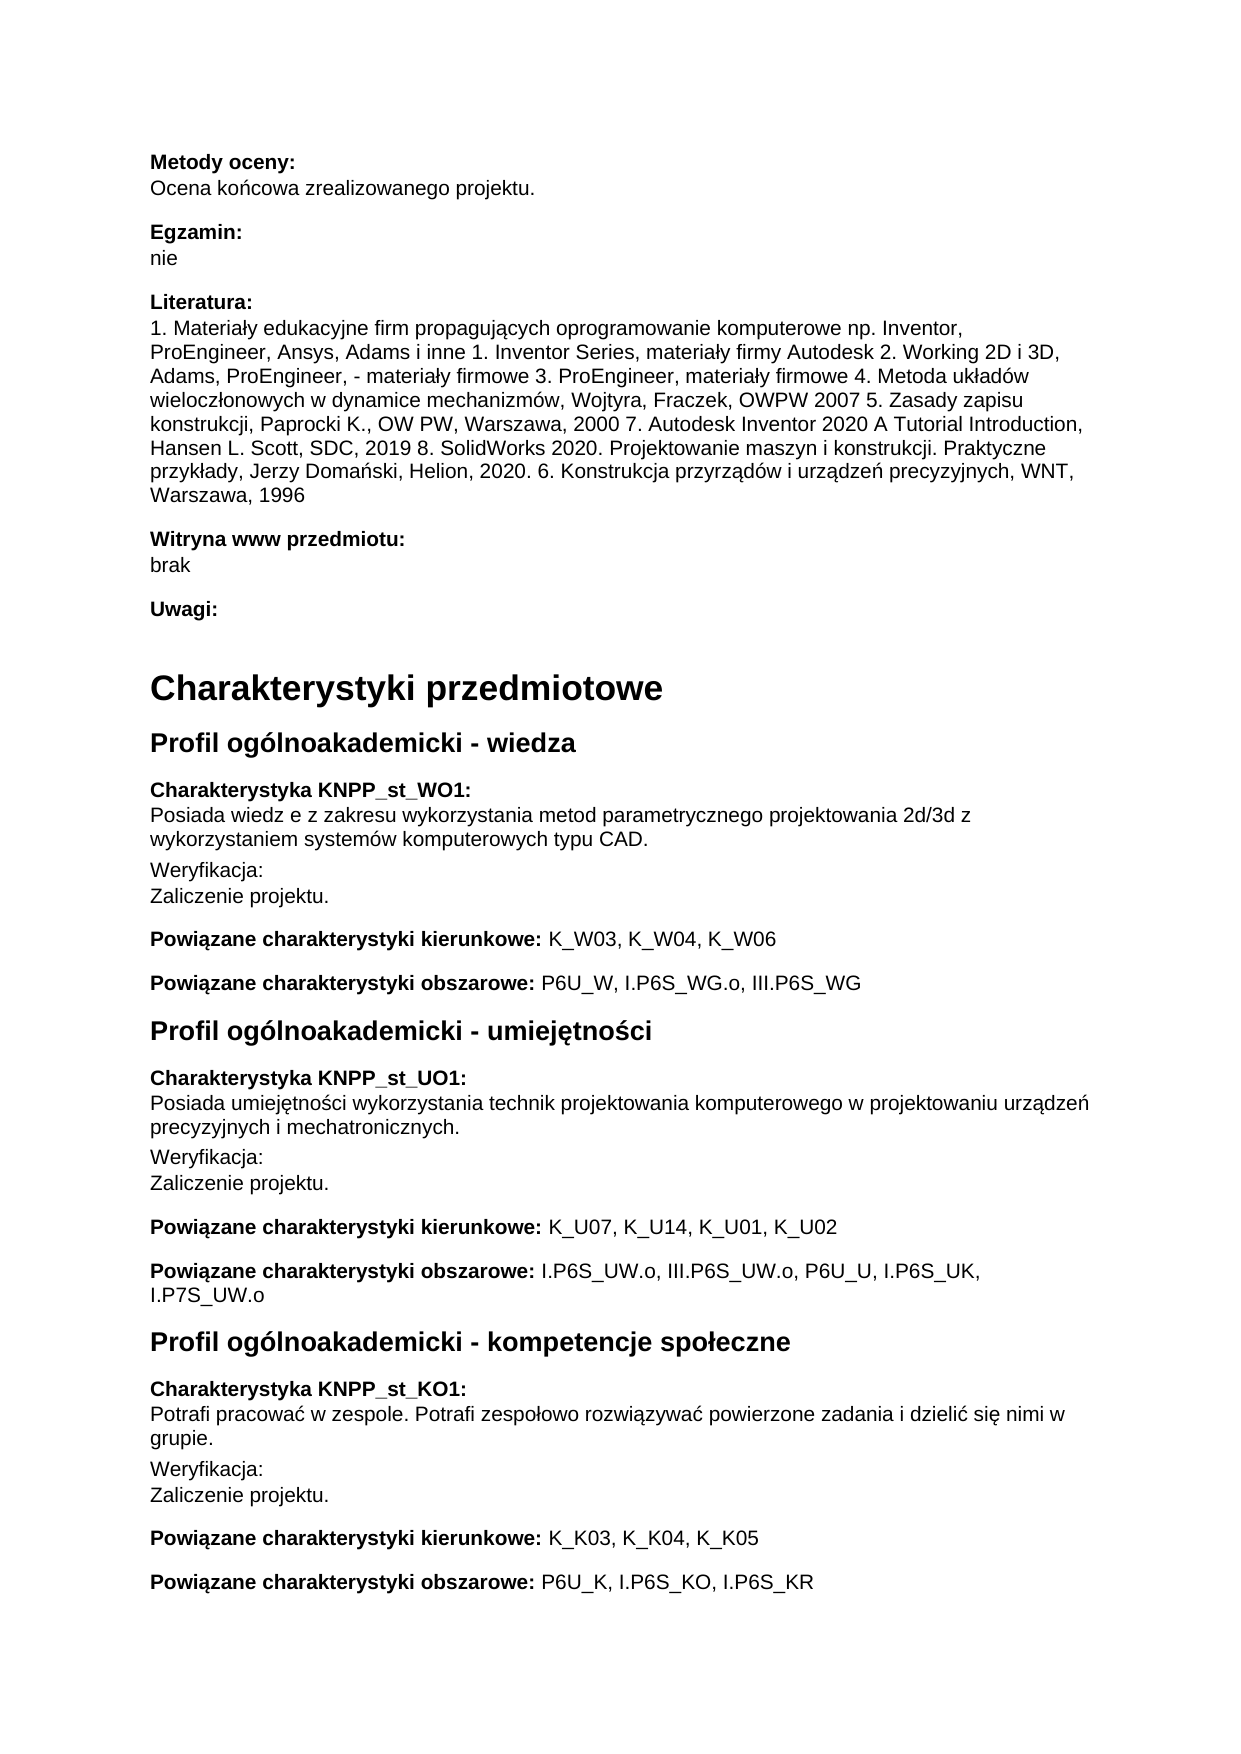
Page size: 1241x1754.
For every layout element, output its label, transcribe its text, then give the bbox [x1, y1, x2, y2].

text Witryna www przedmiotu: [150, 527, 1090, 551]
text Metody oceny: [150, 150, 1090, 174]
text Posiada wiedz e z zakresu wykorzystania metod parametrycznego projektowania 2d/3d z wykorzystaniem systemów komputerowych typu CAD. [150, 803, 1090, 851]
text Powiązane charakterystyki kierunkowe: K_K03, K_K04, K_K05 [150, 1526, 1090, 1550]
text Zaliczenie projektu. [150, 883, 1090, 907]
text nie [150, 246, 1090, 270]
text Uwagi: [150, 597, 1090, 621]
text Powiązane charakterystyki obszarowe: P6U_W, I.P6S_WG.o, III.P6S_WG [150, 971, 1090, 995]
text Charakterystyka KNPP_st_WO1: [150, 778, 1090, 802]
text Weryfikacja: [150, 1145, 1090, 1169]
text brak [150, 553, 1090, 577]
subtitle Profil ogólnoakademicki - wiedza [150, 727, 1090, 758]
subtitle Profil ogólnoakademicki - umiejętności [150, 1015, 1090, 1046]
text Powiązane charakterystyki obszarowe: I.P6S_UW.o, III.P6S_UW.o, P6U_U, I.P6S_UK, I.P7S_UW.o [150, 1258, 1090, 1306]
text Weryfikacja: [150, 1456, 1090, 1480]
text Zaliczenie projektu. [150, 1482, 1090, 1506]
text Powiązane charakterystyki kierunkowe: K_U07, K_U14, K_U01, K_U02 [150, 1215, 1090, 1239]
text Potrafi pracować w zespole. Potrafi zespołowo rozwiązywać powierzone zadania i dzielić się nimi w grupie. [150, 1402, 1090, 1450]
text Posiada umiejętności wykorzystania technik projektowania komputerowego w projektowaniu urządzeń precyzyjnych i mechatronicznych. [150, 1091, 1090, 1139]
subtitle Charakterystyki przedmiotowe [150, 667, 1090, 707]
text Egzamin: [150, 220, 1090, 244]
subtitle Profil ogólnoakademicki - kompetencje społeczne [150, 1326, 1090, 1357]
text 1. Materiały edukacyjne firm propagujących oprogramowanie komputerowe np. Inventor, ProEngineer, Ansys, Adams i inne 1. Inventor Series, materiały firmy Autodesk 2. Working 2D i 3D, Adams, ProEngineer, - materiały firmowe 3. ProEngineer, materiały firmowe 4. Metoda układów wieloczłonowych w dynamice mechanizmów, Wojtyra, Fraczek, OWPW 2007 5. Zasady zapisu konstrukcji, Paprocki K., OW PW, Warszawa, 2000 7. Autodesk Inventor 2020 A Tutorial Introduction, Hansen L. Scott, SDC, 2019 8. SolidWorks 2020. Projektowanie maszyn i konstrukcji. Praktyczne przykłady, Jerzy Domański, Helion, 2020. 6. Konstrukcja przyrządów i urządzeń precyzyjnych, WNT, Warszawa, 1996 [150, 316, 1090, 507]
text Charakterystyka KNPP_st_UO1: [150, 1066, 1090, 1090]
text Literatura: [150, 289, 1090, 313]
text Charakterystyka KNPP_st_KO1: [150, 1377, 1090, 1401]
text Zaliczenie projektu. [150, 1171, 1090, 1195]
text Powiązane charakterystyki kierunkowe: K_W03, K_W04, K_W06 [150, 927, 1090, 951]
text Ocena końcowa zrealizowanego projektu. [150, 176, 1090, 200]
text Weryfikacja: [150, 857, 1090, 881]
text Powiązane charakterystyki obszarowe: P6U_K, I.P6S_KO, I.P6S_KR [150, 1570, 1090, 1594]
